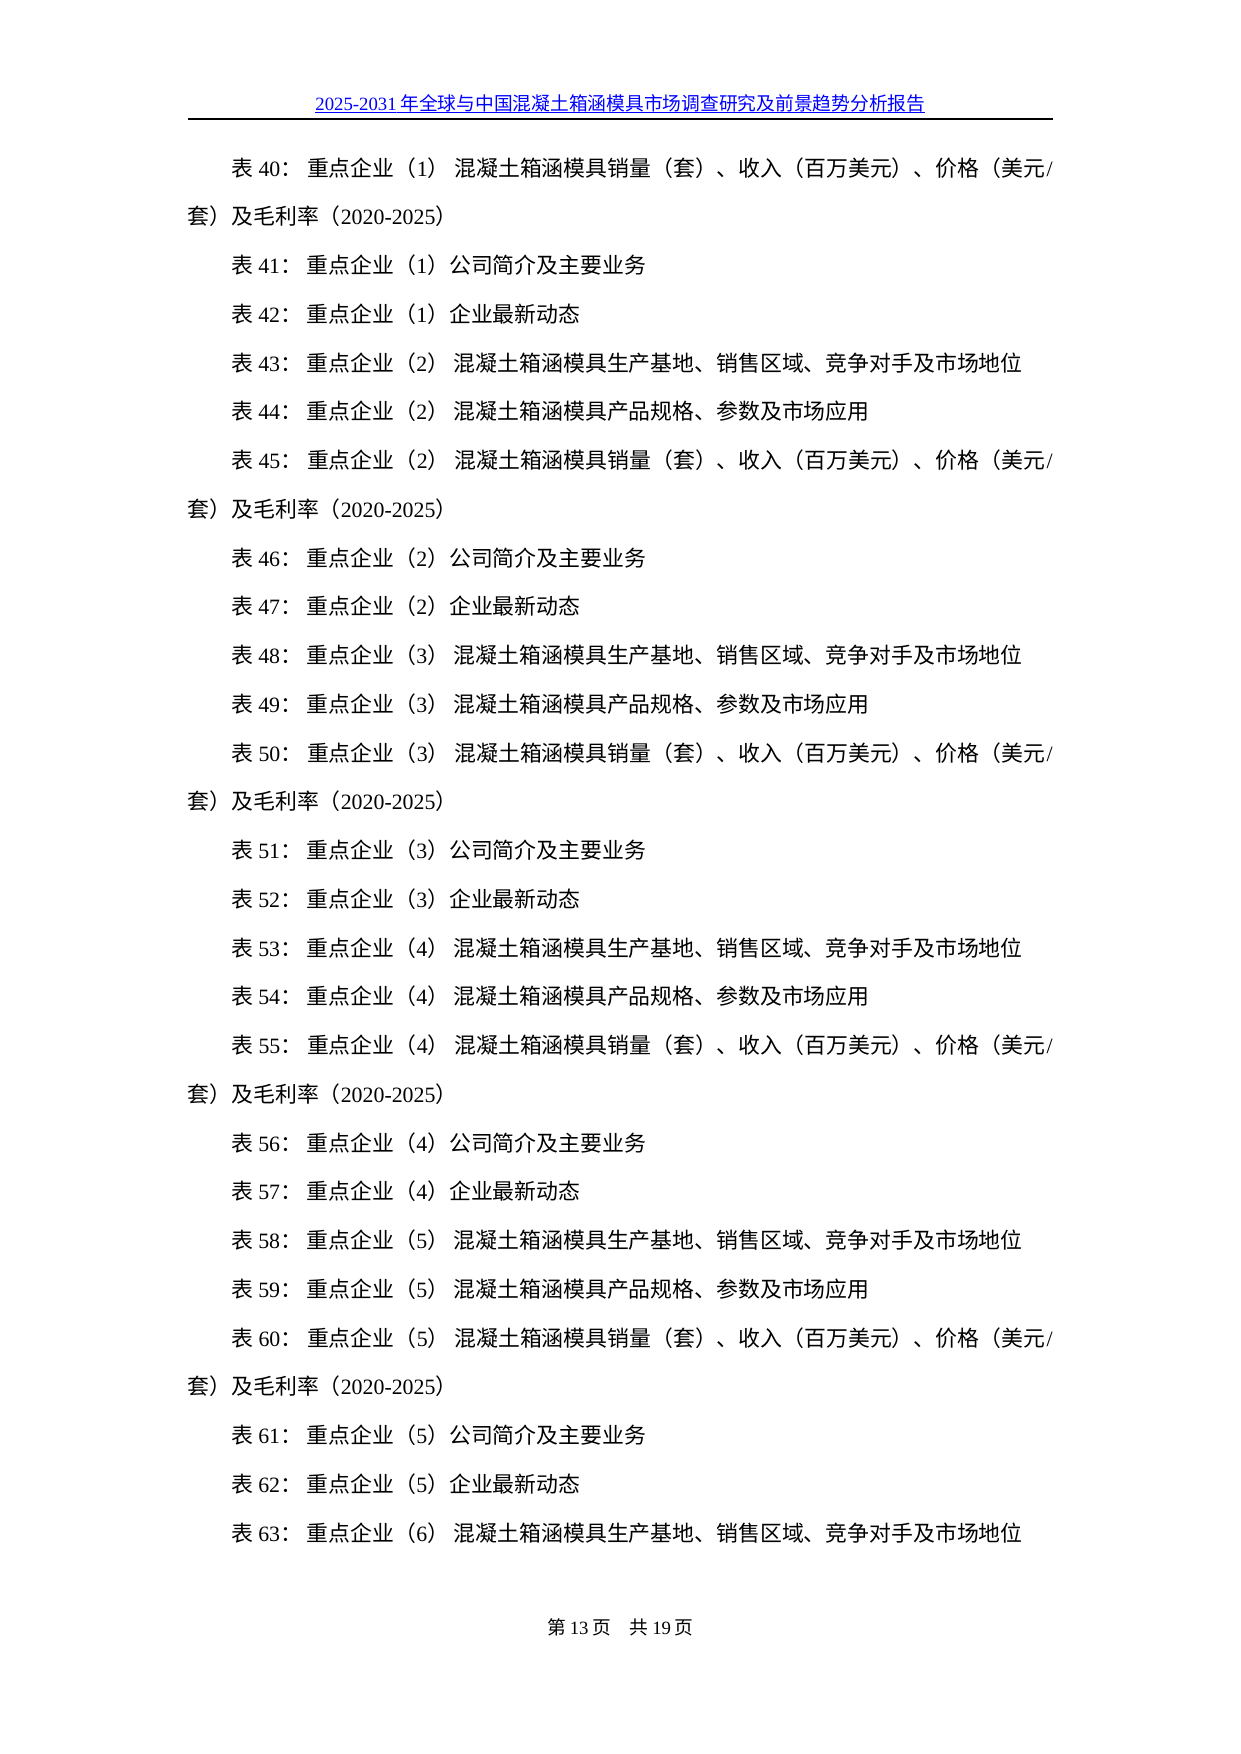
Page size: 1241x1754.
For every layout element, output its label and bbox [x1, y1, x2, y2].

text [187, 150, 1053, 1548]
